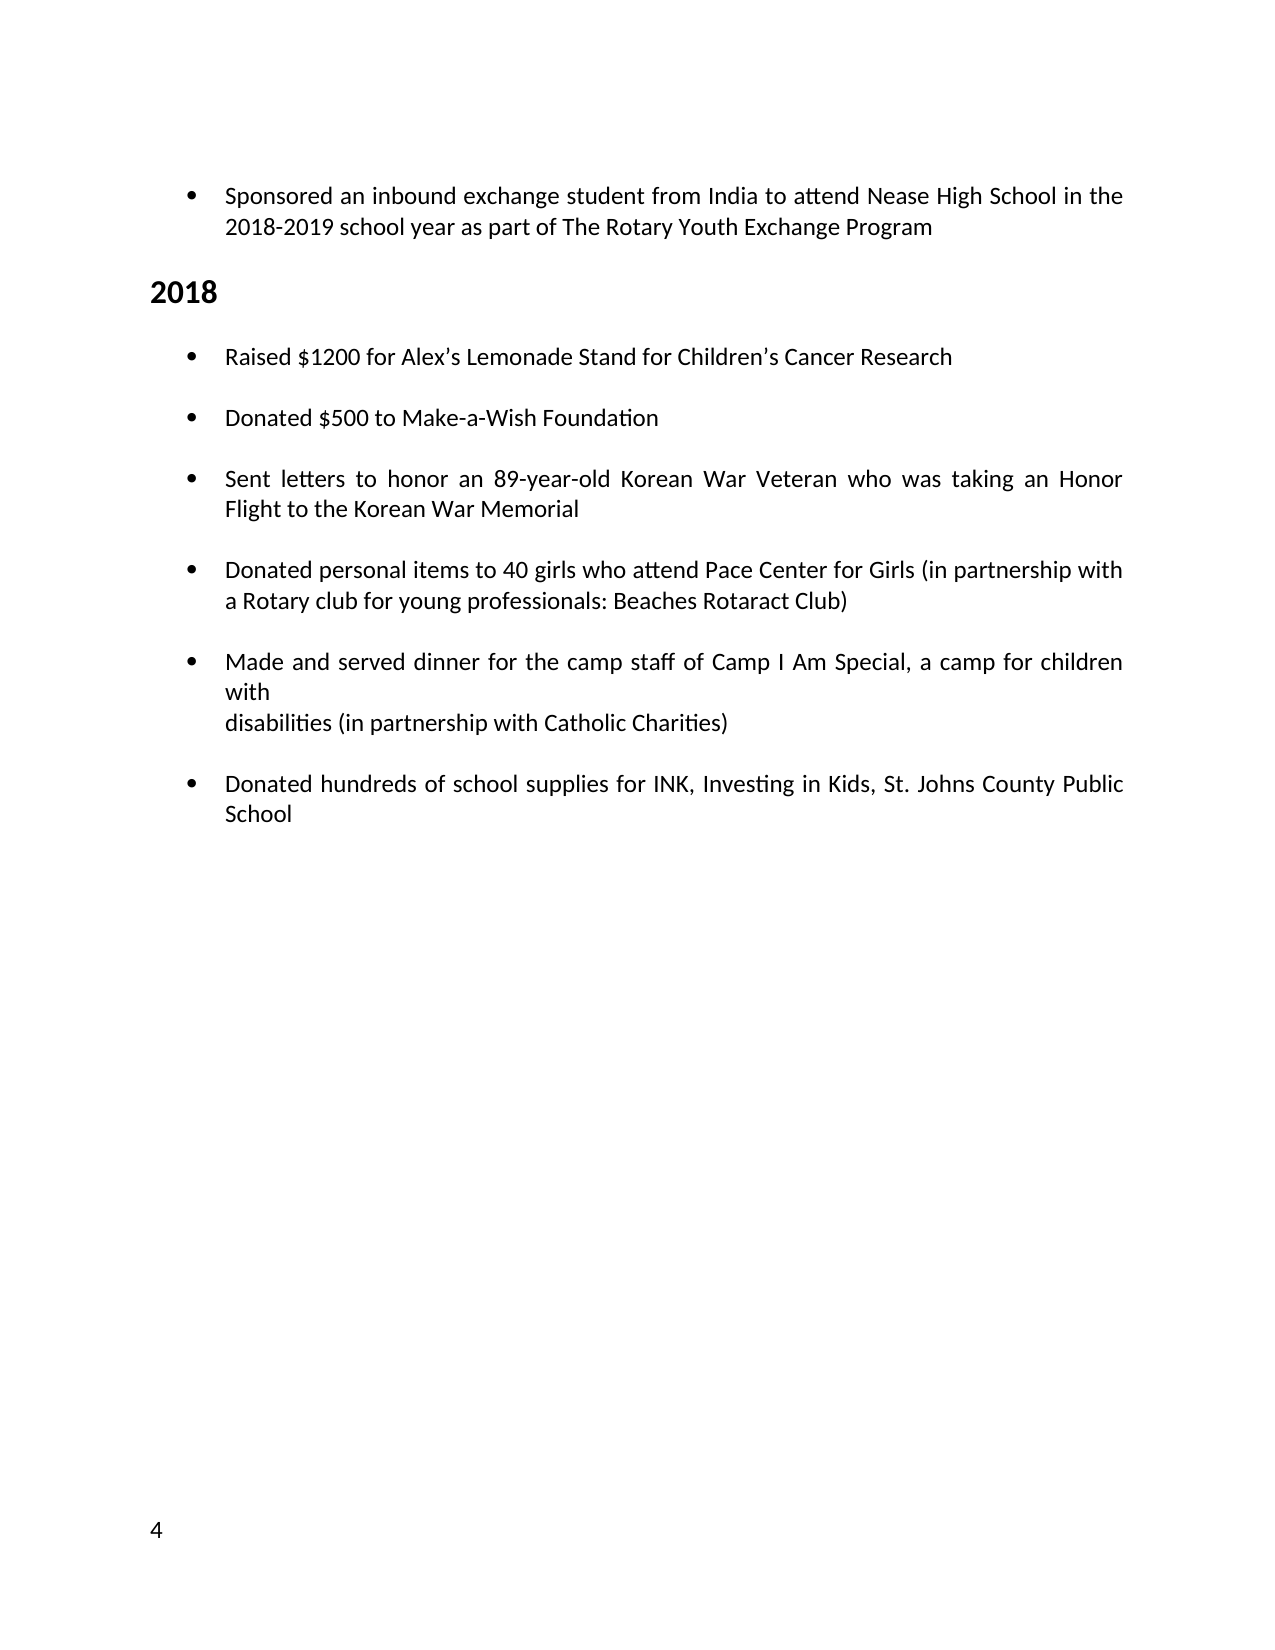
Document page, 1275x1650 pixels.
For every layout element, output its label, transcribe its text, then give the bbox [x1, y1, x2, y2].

list Donated personal items to 40 girls who attend Pace Center for Girls (in partnership with a Rotary club for young professionals: Beaches Rotaract Club) [187, 554, 1125, 615]
text disabilities (in partnership with Catholic Charities) [225, 707, 1125, 737]
list Sent letters to honor an 89-year-old Korean War Veteran who was taking an Honor Flight to the Korean War Memorial [187, 463, 1125, 524]
list Donated hundreds of school supplies for INK, Investing in Kids, St. Johns County Public School [187, 768, 1125, 829]
text 2018 [150, 271, 1125, 311]
list Sponsored an inbound exchange student from India to attend Nease High School in the 2018-2019 school year as part of The Rotary Youth Exchange Program [187, 181, 1125, 242]
list Donated $500 to Make-a-Wish Foundation [187, 402, 1125, 432]
list Raised $1200 for Alex’s Lemonade Stand for Children’s Cancer Research [187, 341, 1125, 371]
list Made and served dinner for the camp staff of Camp I Am Special, a camp for children with [187, 646, 1125, 707]
